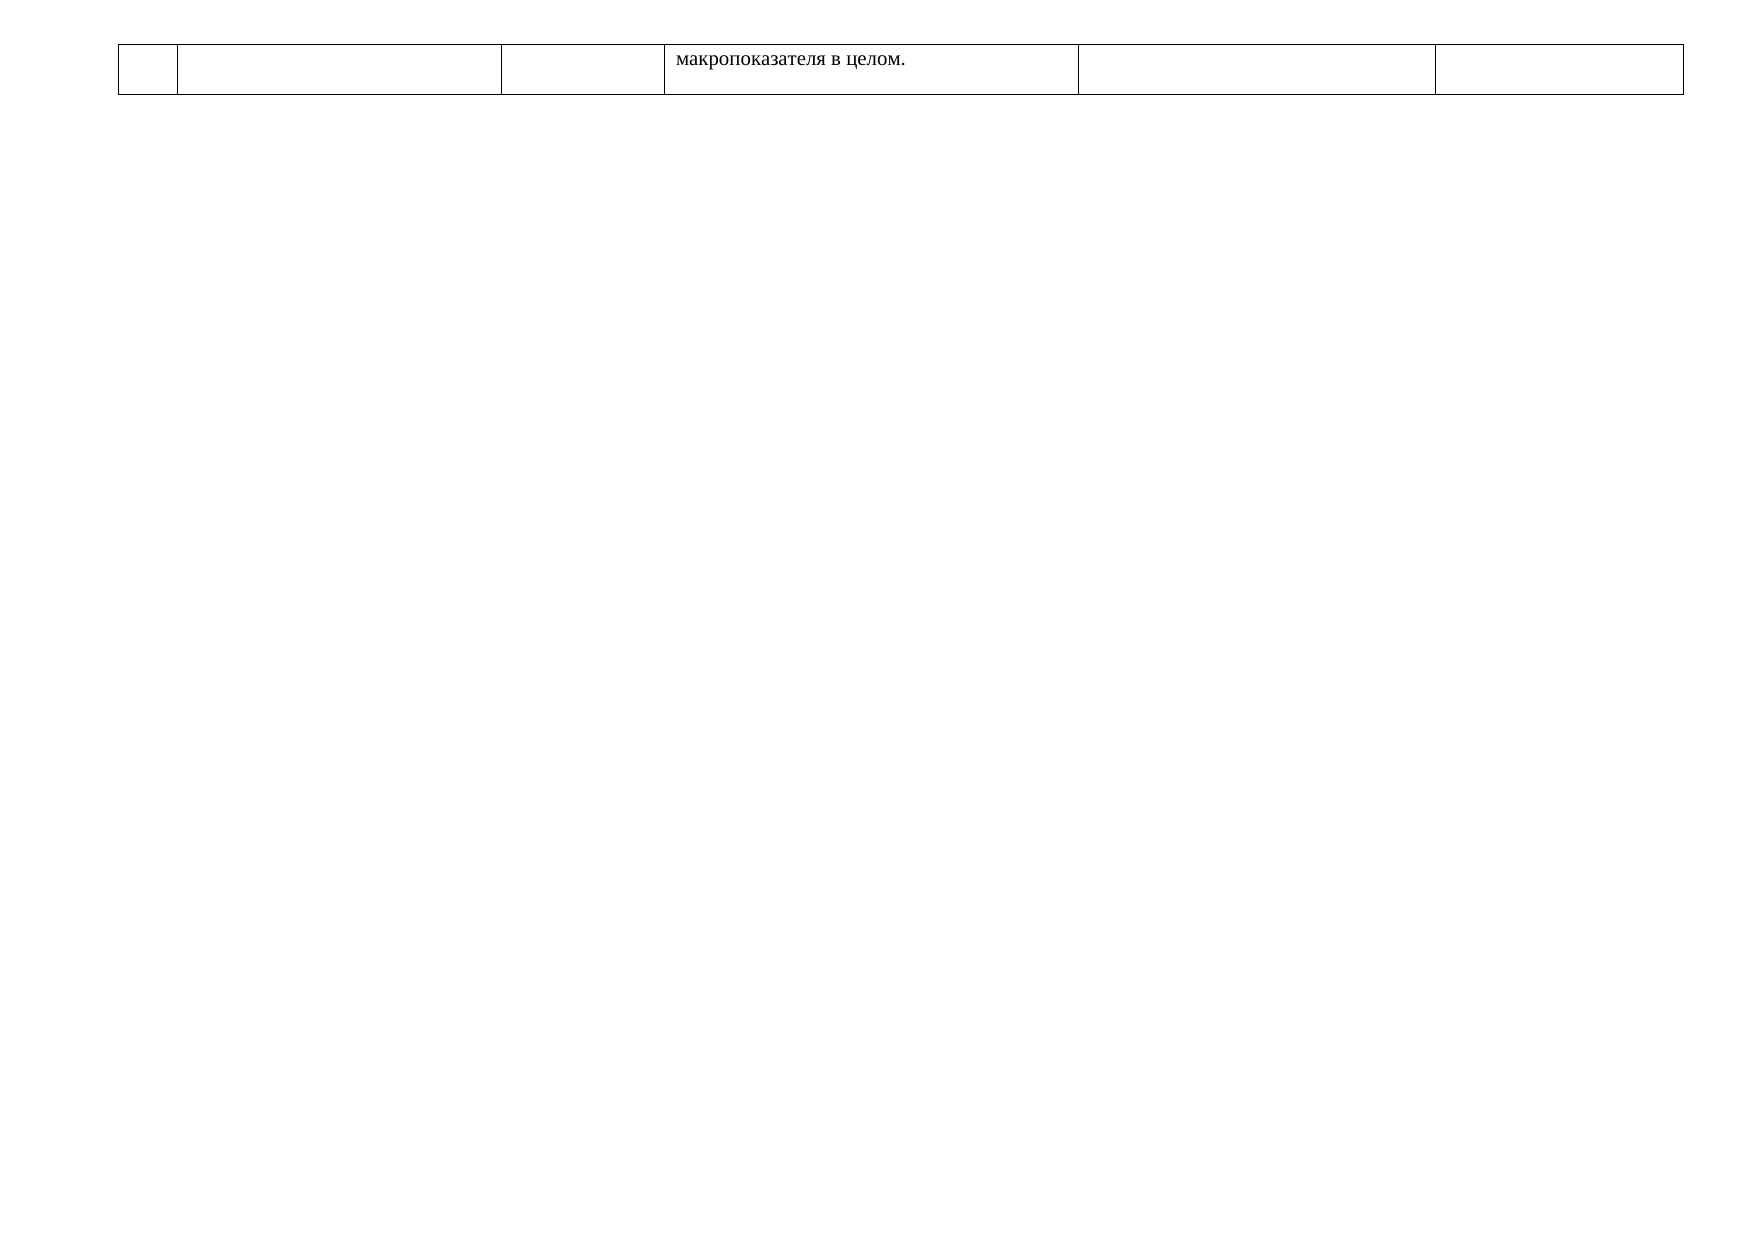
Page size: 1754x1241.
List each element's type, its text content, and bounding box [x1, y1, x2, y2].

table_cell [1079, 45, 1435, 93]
table_cell 12. [119, 45, 177, 93]
table_cell Ежегодно [1436, 45, 1683, 93]
table_cell процент [502, 45, 664, 93]
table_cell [178, 45, 501, 93]
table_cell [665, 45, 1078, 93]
